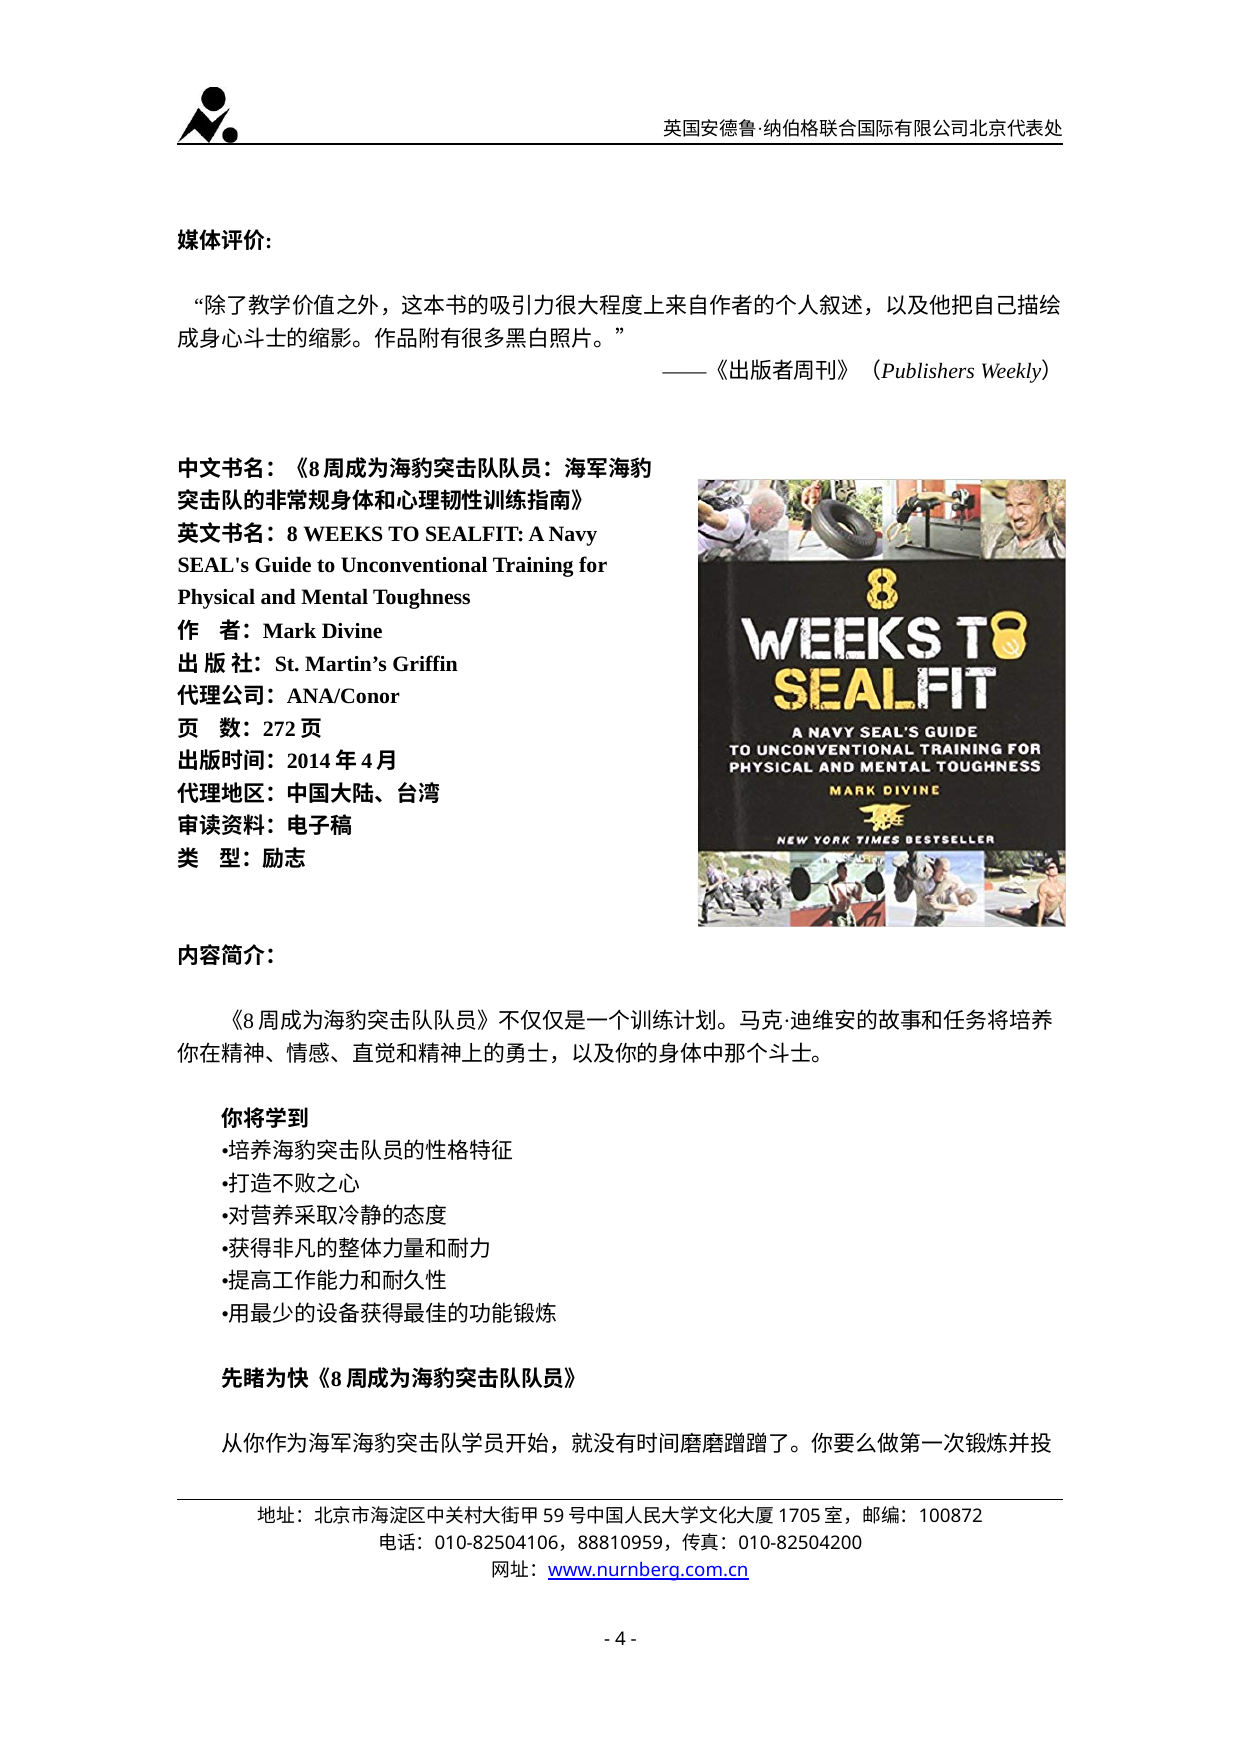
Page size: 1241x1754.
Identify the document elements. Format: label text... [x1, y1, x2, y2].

text 页 数：272页 [177, 710, 697, 743]
text 媒体评价: [177, 223, 1063, 255]
text •提高工作能力和耐久性 [177, 1263, 1063, 1295]
text •获得非凡的整体力量和耐力 [177, 1230, 1063, 1263]
picture [177, 87, 238, 143]
text 从你作为海军海豹突击队学员开始，就没有时间磨磨蹭蹭了。你要么做第一次锻炼并投入到这项训练中，要么就不用费心了。训练第二天，你将面临另一个完全不同于你预期的挑战。这项训练把怀疑者，放弃者，或抱怨者排除在外。 [177, 1425, 1063, 1458]
text •用最少的设备获得最佳的功能锻炼 [177, 1295, 1063, 1328]
text 作 者：Mark Divine [177, 613, 697, 645]
text •培养海豹突击队员的性格特征 [177, 1133, 1063, 1165]
text 出 版 社：St. Martin’s Griffin [177, 645, 697, 678]
text •打造不败之心 [177, 1165, 1063, 1198]
text 《8周成为海豹突击队队员》不仅仅是一个训练计划。马克·迪维安的故事和任务将培养你在精神、情感、直觉和精神上的勇士，以及你的身体中那个斗士。 [177, 1003, 1063, 1068]
text “除了教学价值之外，这本书的吸引力很大程度上来自作者的个人叙述，以及他把自己描绘成身心斗士的缩影。作品附有很多黑白照片。” [177, 288, 1063, 353]
text 代理公司：ANA/Conor [177, 678, 697, 710]
text ——《出版者周刊》（Publishers Weekly） [177, 353, 1063, 385]
text •对营养采取冷静的态度 [177, 1198, 1063, 1230]
text 审读资料：电子稿 [177, 808, 697, 840]
text 你将学到 [177, 1100, 1063, 1133]
text 类 型：励志 [177, 840, 697, 873]
text 代理地区：中国大陆、台湾 [177, 775, 697, 808]
text 出版时间：2014年4月 [177, 743, 697, 775]
text 内容简介： [177, 938, 1063, 970]
text 先睹为快《8周成为海豹突击队队员》 [177, 1360, 1063, 1393]
picture [697, 479, 1066, 927]
text 英文书名：8 WEEKS TO SEALFIT: A Navy SEAL's Guide to Unconventional Training for Physical and Mental Toughness [177, 515, 697, 613]
text 中文书名：《8周成为海豹突击队队员：海军海豹突击队的非常规身体和心理韧性训练指南》 [177, 450, 1063, 515]
